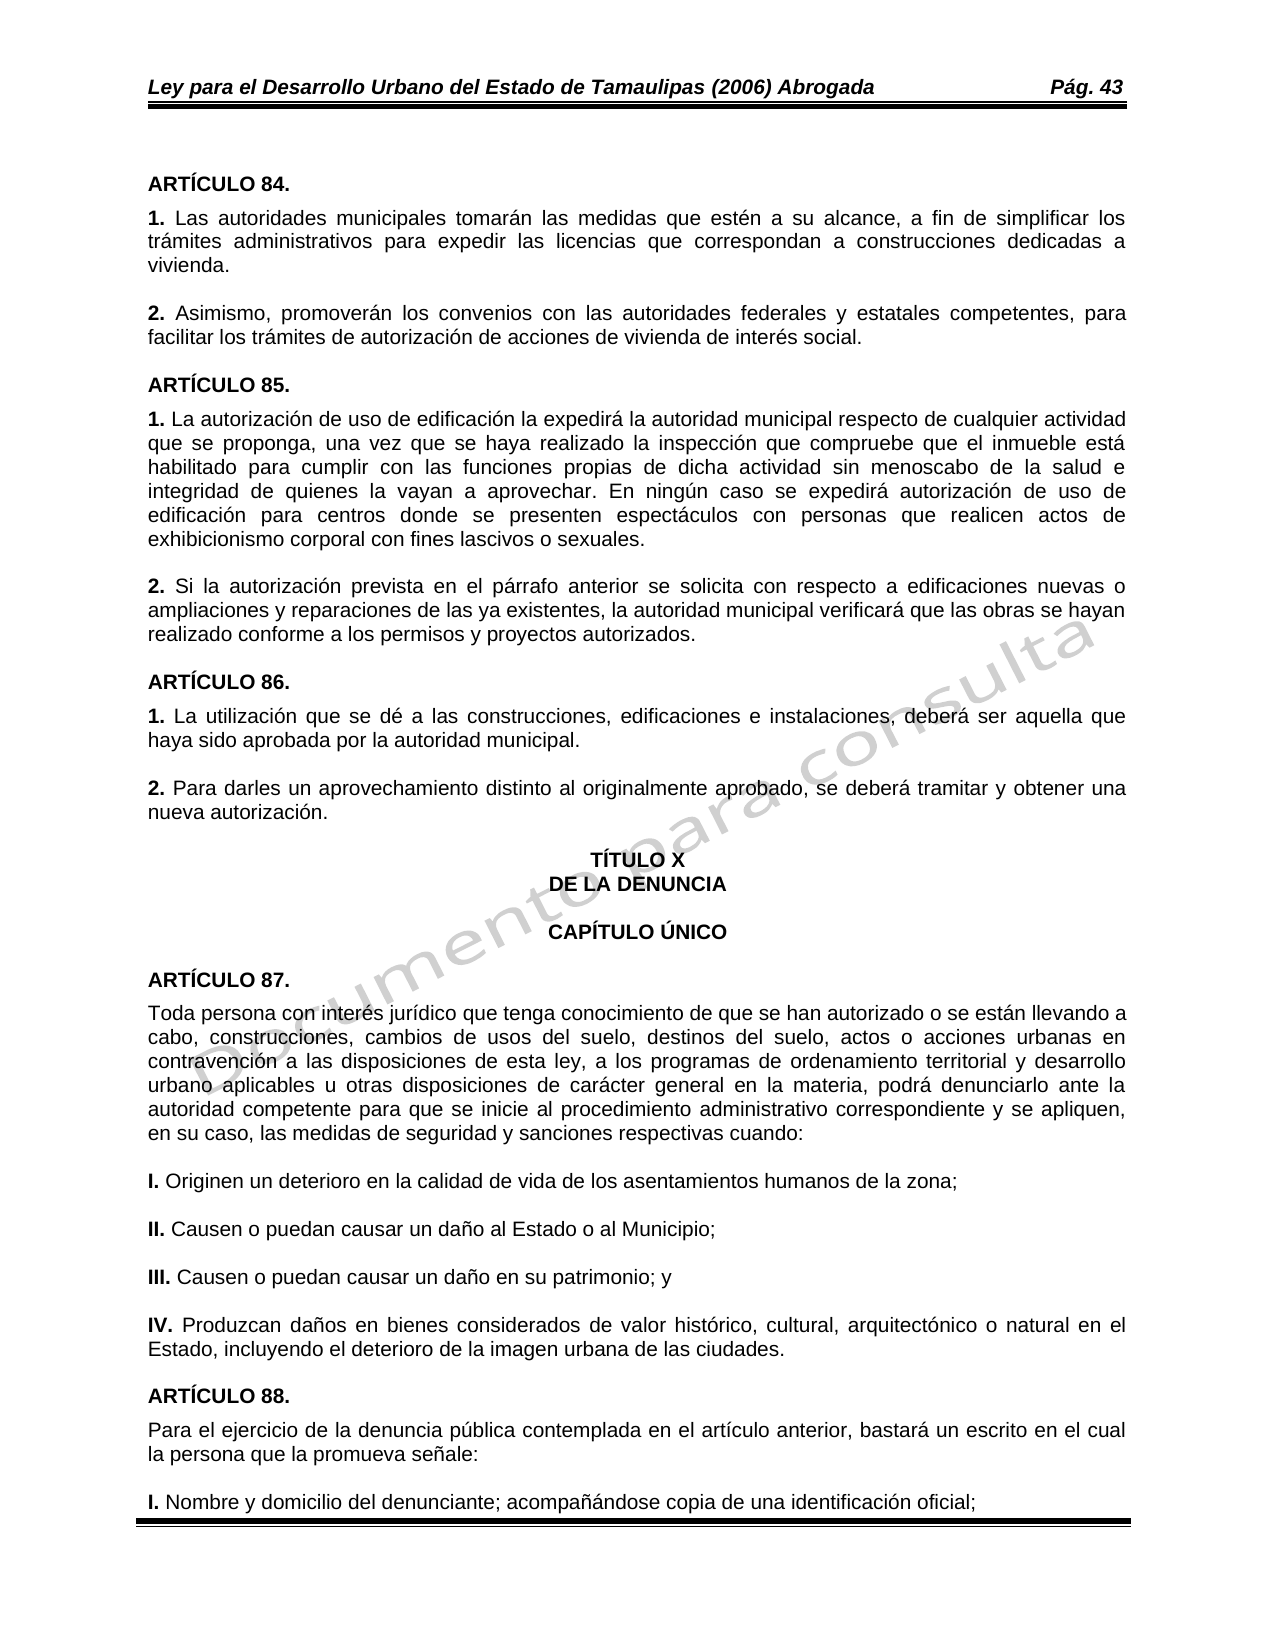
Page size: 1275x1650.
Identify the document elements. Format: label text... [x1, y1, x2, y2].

text 1. La autorización de uso de edificación la expedirá la autoridad municipal respecto de cualquier actividad que se proponga, una vez que se haya realizado la inspección que compruebe que el inmueble está habilitado para cumplir con las funciones propias de dicha actividad sin menoscabo de la salud e integridad de quienes la vayan a aprovechar. En ningún caso se expedirá autorización de uso de edificación para centros donde se presenten espectáculos con personas que realicen actos de exhibicionismo corporal con fines lascivos o sexuales. [148, 407, 1127, 550]
text I. Originen un deterioro en la calidad de vida de los asentamientos humanos de la zona; [148, 1169, 1127, 1193]
text IV. Produzcan daños en bienes considerados de valor histórico, cultural, arquitectónico o natural en el Estado, incluyendo el deterioro de la imagen urbana de las ciudades. [148, 1312, 1127, 1360]
text ARTÍCULO 86. [148, 670, 1127, 694]
text ARTÍCULO 87. [148, 967, 1127, 991]
text Para el ejercicio de la denuncia pública contemplada en el artículo anterior, bastará un escrito en el cual la persona que la promueva señale: [148, 1418, 1127, 1466]
text 1. La utilización que se dé a las construcciones, edificaciones e instalaciones, deberá ser aquella que haya sido aprobada por la autoridad municipal. [148, 704, 1127, 752]
text ARTÍCULO 88. [148, 1384, 1127, 1408]
text 2. Si la autorización prevista en el párrafo anterior se solicita con respecto a edificaciones nuevas o ampliaciones y reparaciones de las ya existentes, la autoridad municipal verificará que las obras se hayan realizado conforme a los permisos y proyectos autorizados. [148, 574, 1127, 646]
subtitle TÍTULO X [148, 848, 1127, 872]
text DE [148, 872, 1127, 896]
text III. Causen o puedan causar un daño en su patrimonio; y [148, 1264, 1127, 1288]
text 1. Las autoridades municipales tomarán las medidas que estén a su alcance, a fin de simplificar los trámites administrativos para expedir las licencias que correspondan a construcciones dedicadas a vivienda. [148, 205, 1127, 277]
text I. Nombre y domicilio del denunciante; acompañándose copia de una identificación oficial; [148, 1490, 1127, 1514]
text II. Causen o puedan causar un daño al Estado o al Municipio; [148, 1217, 1127, 1241]
text ARTÍCULO 84. [148, 172, 1127, 196]
text Toda persona con interés jurídico que tenga conocimiento de que se han autorizado o se están llevando a cabo, construcciones, cambios de usos del suelo, destinos del suelo, actos o acciones urbanas en contravención a las disposiciones de esta ley, a los programas de ordenamiento territorial y desarrollo urbano aplicables u otras disposiciones de carácter general en la materia, podrá denunciarlo ante la autoridad competente para que se inicie al procedimiento administrativo correspondiente y se apliquen, en su caso, las medidas de seguridad y sanciones respectivas cuando: [148, 1001, 1127, 1145]
text ARTÍCULO 85. [148, 373, 1127, 397]
text 2. Asimismo, promoverán los convenios con las autoridades federales y estatales competentes, para facilitar los trámites de autorización de acciones de vivienda de interés social. [148, 301, 1127, 349]
text 2. Para darles un aprovechamiento distinto al originalmente aprobado, se deberá tramitar y obtener una nueva autorización. [148, 776, 1127, 824]
text CAPÍTULO ÚNICO [148, 919, 1127, 943]
